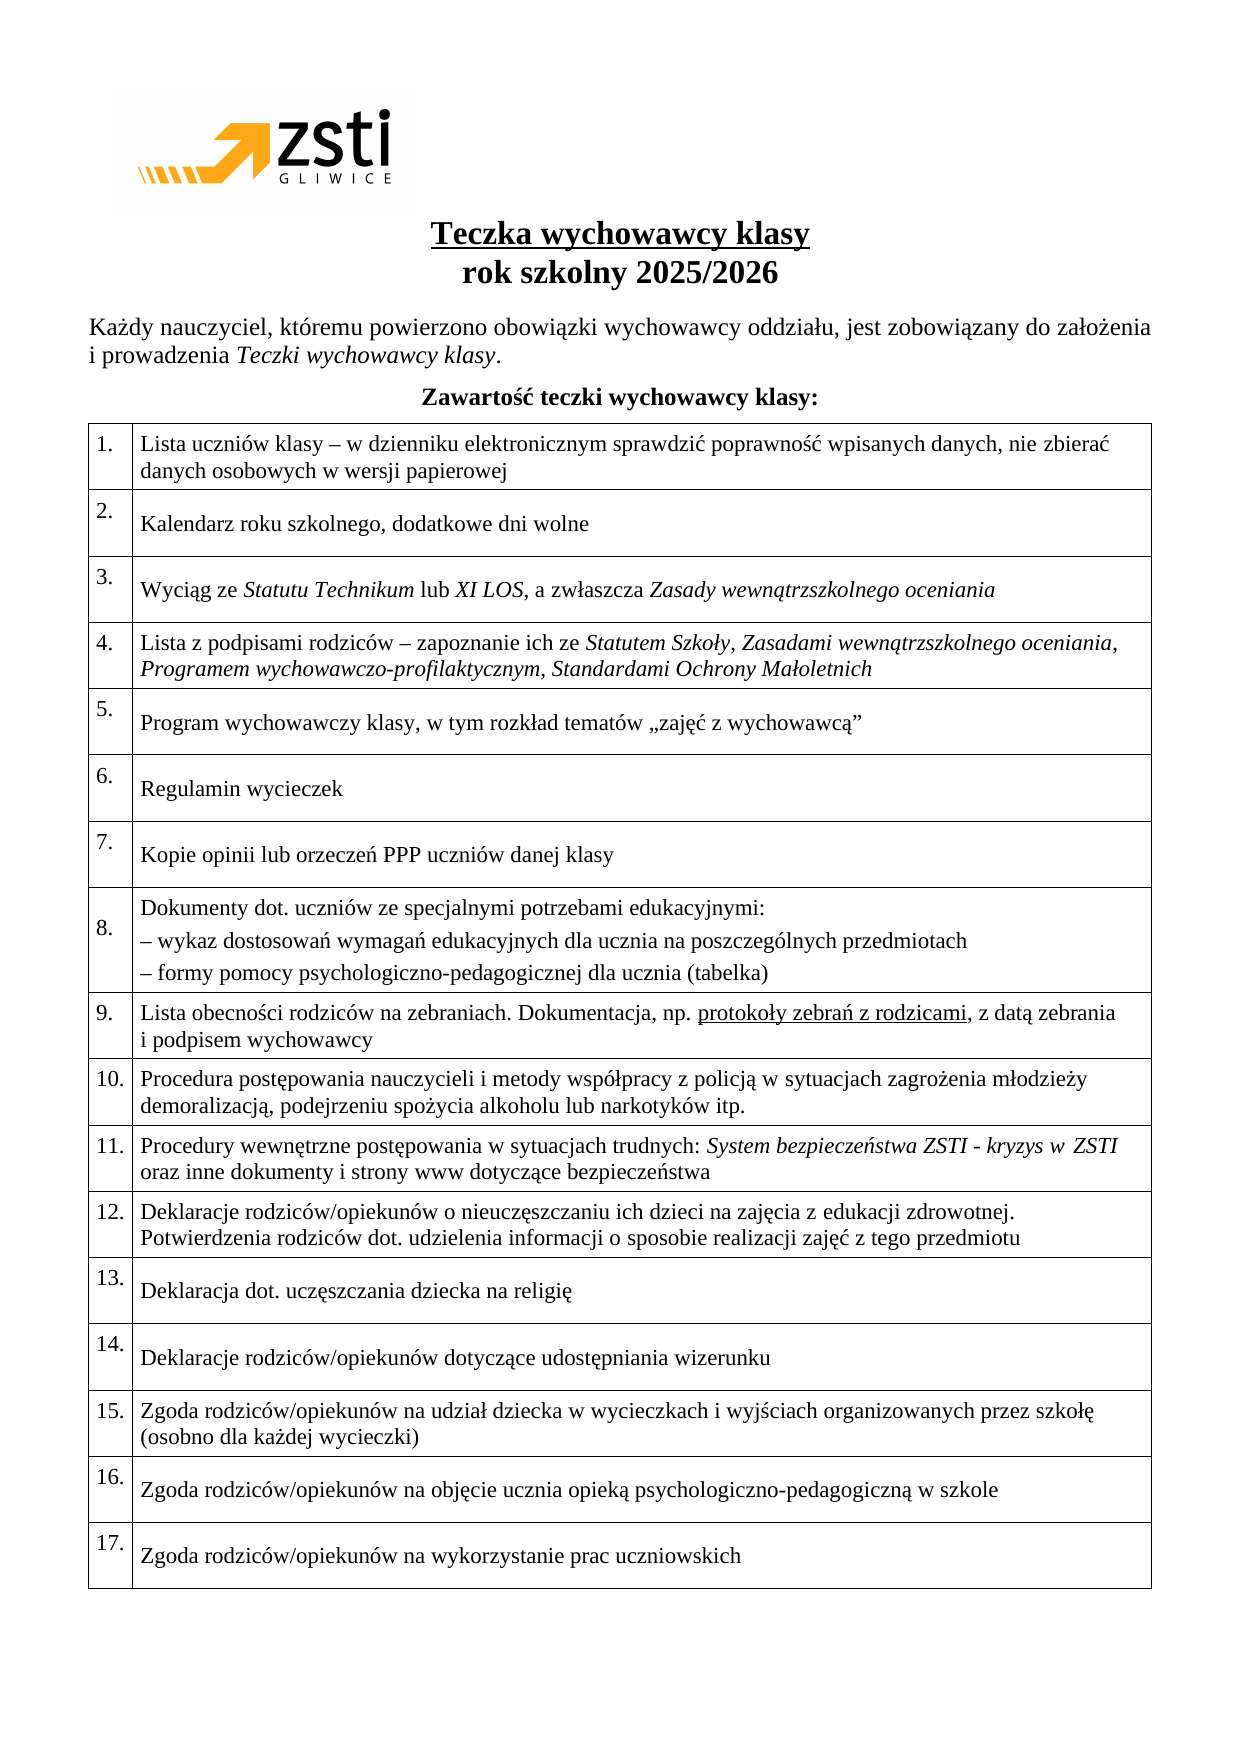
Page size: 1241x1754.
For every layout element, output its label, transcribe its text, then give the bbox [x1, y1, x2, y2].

table_cell Dokumenty dot. uczniów ze specjalnymi potrzebami edukacyjnymi: – wykaz dostosowań wymagań edukacyjnych dla ucznia na poszczególnych przedmiotach – formy pomocy psychologiczno-pedagogicznej dla ucznia (tabelka) [133, 888, 1151, 992]
table_cell [89, 1258, 132, 1323]
table_cell [89, 623, 132, 688]
table_cell Deklaracje rodziców/opiekunów o nieuczęszczaniu ich dzieci na zajęcia z edukacji zdrowotnej. Potwierdzenia rodziców dot. udzielenia informacji o sposobie realizacji zajęć z tego przedmiotu [133, 1192, 1151, 1257]
table_cell Deklaracje rodziców/opiekunów dotyczące udostępniania wizerunku [133, 1324, 1151, 1389]
table_cell [89, 1192, 132, 1257]
title Zawartość teczki wychowawcy klasy: [118, 382, 1122, 411]
title Każdy nauczyciel, któremu powierzono obowiązki wychowawcy oddziału, jest zobowiązany do założenia i prowadzenia Teczki wychowawcy klasy. [88, 312, 1152, 369]
table_cell Wyciąg ze Statutu Technikum lub XI LOS, a zwłaszcza Zasady wewnątrzszkolnego oceniania [133, 557, 1151, 622]
table_cell Lista obecności rodziców na zebraniach. Dokumentacja, np. protokoły zebrań z rodzicami, z datą zebrania i podpisem wychowawcy [133, 993, 1151, 1058]
table_cell [89, 689, 132, 754]
title rok szkolny 2025/2026 [118, 252, 1122, 290]
table_cell Zgoda rodziców/opiekunów na objęcie ucznia opieką psychologiczno-pedagogiczną w szkole [133, 1457, 1151, 1522]
table_cell [89, 1457, 132, 1522]
table_cell Kopie opinii lub orzeczeń PPP uczniów danej klasy [133, 822, 1151, 887]
table_cell [89, 490, 132, 556]
table_cell [89, 755, 132, 821]
table_cell Kalendarz roku szkolnego, dodatkowe dni wolne [133, 490, 1151, 556]
table_cell Zgoda rodziców/opiekunów na wykorzystanie prac uczniowskich [133, 1523, 1151, 1588]
table_cell Regulamin wycieczek [133, 755, 1151, 821]
table_cell [89, 1324, 132, 1389]
table_cell [89, 1059, 132, 1124]
table_cell [89, 1391, 132, 1456]
table_cell [89, 1126, 132, 1191]
table_header [89, 424, 132, 489]
table_cell Lista z podpisami rodziców – zapoznanie ich ze Statutem Szkoły, Zasadami wewnątrzszkolnego oceniania, Programem wychowawczo-profilaktycznym, Standardami Ochrony Małoletnich [133, 623, 1151, 688]
picture [118, 88, 412, 214]
table_cell [89, 822, 132, 887]
table_cell Zgoda rodziców/opiekunów na udział dziecka w wycieczkach i wyjściach organizowanych przez szkołę (osobno dla każdej wycieczki) [133, 1391, 1151, 1456]
table_cell Program wychowawczy klasy, w tym rozkład tematów „zajęć z wychowawcą” [133, 689, 1151, 754]
table_cell [89, 1523, 132, 1588]
table_header Lista uczniów klasy – w dzienniku elektronicznym sprawdzić poprawność wpisanych danych, nie zbierać danych osobowych w wersji papierowej [133, 424, 1151, 489]
table_cell Procedury wewnętrzne postępowania w sytuacjach trudnych: System bezpieczeństwa ZSTI - kryzys w ZSTI oraz inne dokumenty i strony www dotyczące bezpieczeństwa [133, 1126, 1151, 1191]
table_cell [89, 557, 132, 622]
table_cell Procedura postępowania nauczycieli i metody współpracy z policją w sytuacjach zagrożenia młodzieży demoralizacją, podejrzeniu spożycia alkoholu lub narkotyków itp. [133, 1059, 1151, 1124]
table_cell [89, 888, 132, 992]
table_cell Deklaracja dot. uczęszczania dziecka na religię [133, 1258, 1151, 1323]
title Teczka wychowawcy klasy [118, 214, 1122, 252]
table_cell [89, 993, 132, 1058]
